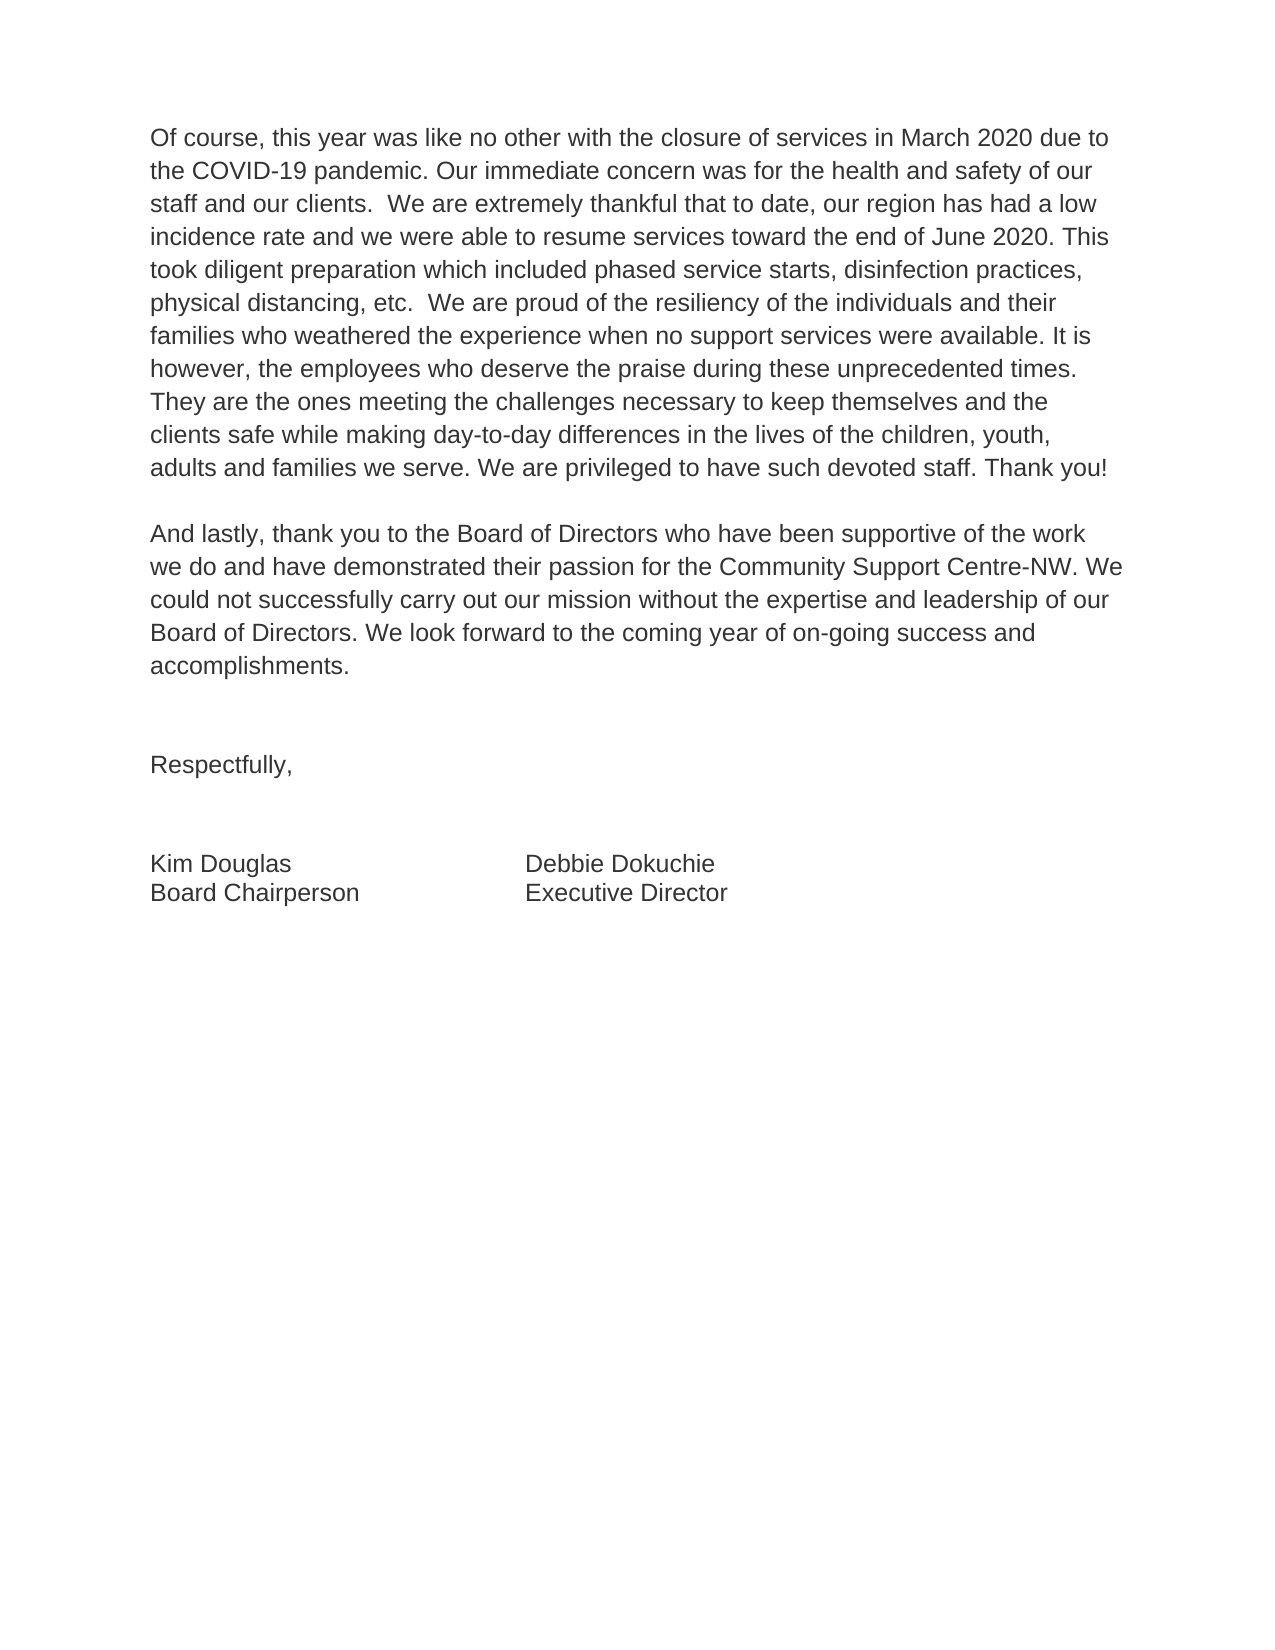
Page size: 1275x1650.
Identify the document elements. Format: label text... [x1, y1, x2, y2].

text Board Chairperson Executive Director [150, 878, 1125, 907]
text Kim Douglas Debbie Dokuchie [150, 849, 1125, 878]
text And lastly, thank you to the Board of Directors who have been supportive of the work we do and have demonstrated their passion for the Community Support Centre-NW. We could not successfully carry out our mission without the expertise and leadership of our Board of Directors. We look forward to the coming year of on-going success and accomplishments. [150, 519, 1125, 680]
text Of course, this year was like no other with the closure of services in March 2020 due to the COVID-19 pandemic. Our immediate concern was for the health and safety of our staff and our clients. We are extremely thankful that to date, our region has had a low incidence rate and we were able to resume services toward the end of June 2020. This took diligent preparation which included phased service starts, disinfection practices, physical distancing, etc. We are proud of the resiliency of the individuals and their families who weathered the experience when no support services were available. It is however, the employees who deserve the praise during these unprecedented times. They are the ones meeting the challenges necessary to keep themselves and the clients safe while making day-to-day differences in the lives of the children, youth, adults and families we serve. We are privileged to have such devoted staff. Thank you! [150, 123, 1125, 482]
text Respectfully, [150, 750, 1125, 779]
